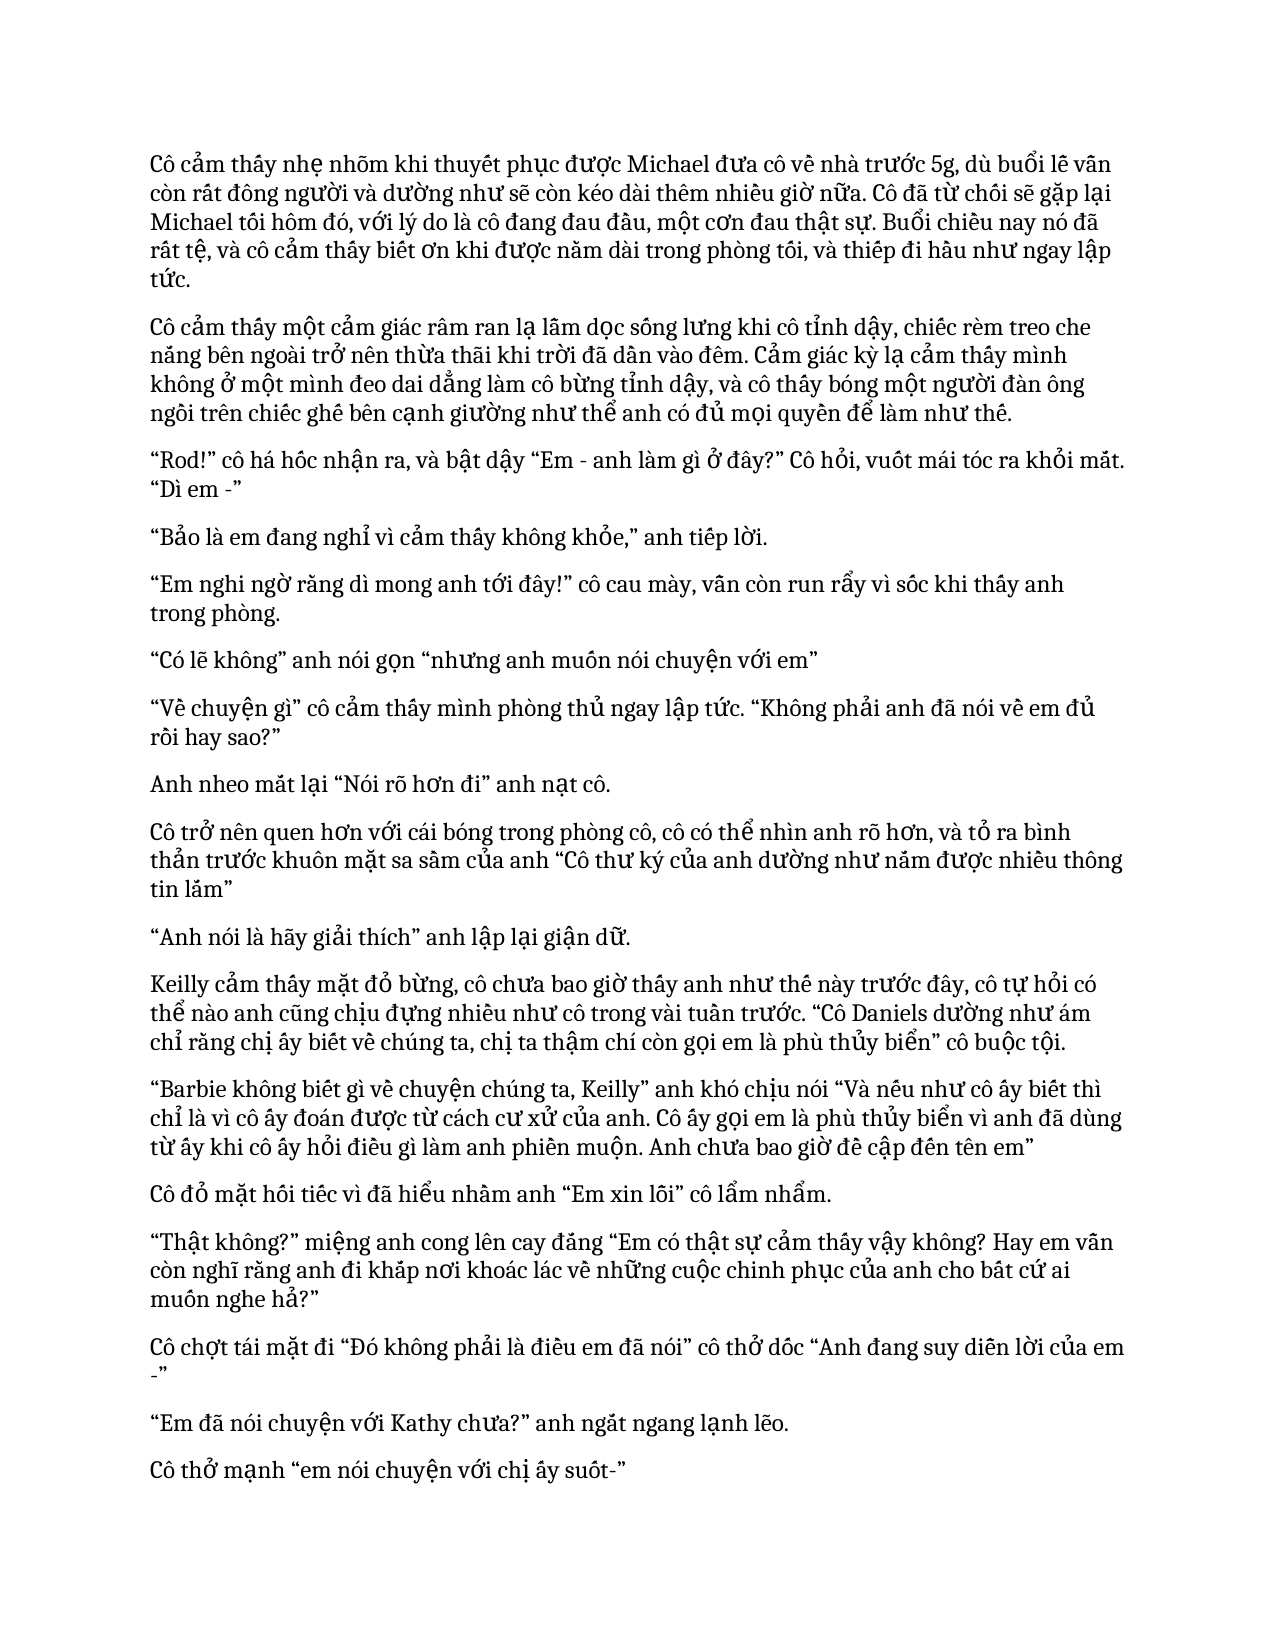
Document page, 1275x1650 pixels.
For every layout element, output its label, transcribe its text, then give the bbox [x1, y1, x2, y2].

text “Rod!” cô há hốc nhận ra, và bật dậy “Em - anh làm gì ở đây?” Cô hỏi, vuốt mái tóc ra khỏi mắt. “Dì em -” [150, 446, 1125, 504]
text Cô cảm thấy nhẹ nhõm khi thuyết phục được Michael đưa cô về nhà trước 5g, dù buổi lễ vẫn còn rất đông người và dường như sẽ còn kéo dài thêm nhiều giờ nữa. Cô đã từ chối sẽ gặp lại Michael tối hôm đó, với lý do là cô đang đau đầu, một cơn đau thật sự. Buổi chiều nay nó đã rất tệ, và cô cảm thấy biết ơn khi được nằm dài trong phòng tối, và thiếp đi hầu như ngay lập tức. [150, 150, 1125, 294]
text “Thật không?” miệng anh cong lên cay đắng “Em có thật sự cảm thấy vậy không? Hay em vẫn còn nghĩ rằng anh đi khắp nơi khoác lác về những cuộc chinh phục của anh cho bất cứ ai muốn nghe hả?” [150, 1227, 1125, 1314]
text Cô thở mạnh “em nói chuyện với chị ấy suốt-” [150, 1456, 1125, 1485]
text Cô cảm thấy một cảm giác râm ran lạ lẫm dọc sống lưng khi cô tỉnh dậy, chiếc rèm treo che nắng bên ngoài trở nên thừa thãi khi trời đã dần vào đêm. Cảm giác kỳ lạ cảm thấy mình không ở một mình đeo dai dẳng làm cô bừng tỉnh dậy, và cô thấy bóng một người đàn ông ngồi trên chiếc ghế bên cạnh giường như thể anh có đủ mọi quyền để làm như thế. [150, 312, 1125, 427]
text Keilly cảm thấy mặt đỏ bừng, cô chưa bao giờ thấy anh như thế này trước đây, cô tự hỏi có thể nào anh cũng chịu đựng nhiều như cô trong vài tuần trước. “Cô Daniels dường như ám chỉ rằng chị ấy biết về chúng ta, chị ta thậm chí còn gọi em là phù thủy biển” cô buộc tội. [150, 970, 1125, 1056]
text Cô trở nên quen hơn với cái bóng trong phòng cô, cô có thể nhìn anh rõ hơn, và tỏ ra bình thản trước khuôn mặt sa sầm của anh “Cô thư ký của anh dường như nắm được nhiều thông tin lắm” [150, 817, 1125, 904]
text “Về chuyện gì” cô cảm thấy mình phòng thủ ngay lập tức. “Không phải anh đã nói về em đủ rồi hay sao?” [150, 694, 1125, 751]
text “Có lẽ không” anh nói gọn “nhưng anh muốn nói chuyện với em” [150, 646, 1125, 675]
text “Barbie không biết gì về chuyện chúng ta, Keilly” anh khó chịu nói “Và nếu như cô ấy biết thì chỉ là vì cô ấy đoán được từ cách cư xử của anh. Cô ấy gọi em là phù thủy biển vì anh đã dùng từ ấy khi cô ấy hỏi điều gì làm anh phiền muộn. Anh chưa bao giờ đề cập đến tên em” [150, 1075, 1125, 1161]
text “Em nghi ngờ rằng dì mong anh tới đây!” cô cau mày, vẫn còn run rẩy vì sốc khi thấy anh trong phòng. [150, 570, 1125, 627]
text “Bảo là em đang nghỉ vì cảm thấy không khỏe,” anh tiếp lời. [150, 522, 1125, 551]
text “Em đã nói chuyện với Kathy chưa?” anh ngắt ngang lạnh lẽo. [150, 1409, 1125, 1437]
text Anh nheo mắt lại “Nói rõ hơn đi” anh nạt cô. [150, 770, 1125, 799]
text Cô đỏ mặt hối tiếc vì đã hiểu nhầm anh “Em xin lỗi” cô lẩm nhẩm. [150, 1180, 1125, 1209]
text “Anh nói là hãy giải thích” anh lập lại giận dữ. [150, 922, 1125, 951]
text Cô chợt tái mặt đi “Đó không phải là điều em đã nói” cô thở dốc “Anh đang suy diễn lời của em -” [150, 1332, 1125, 1390]
